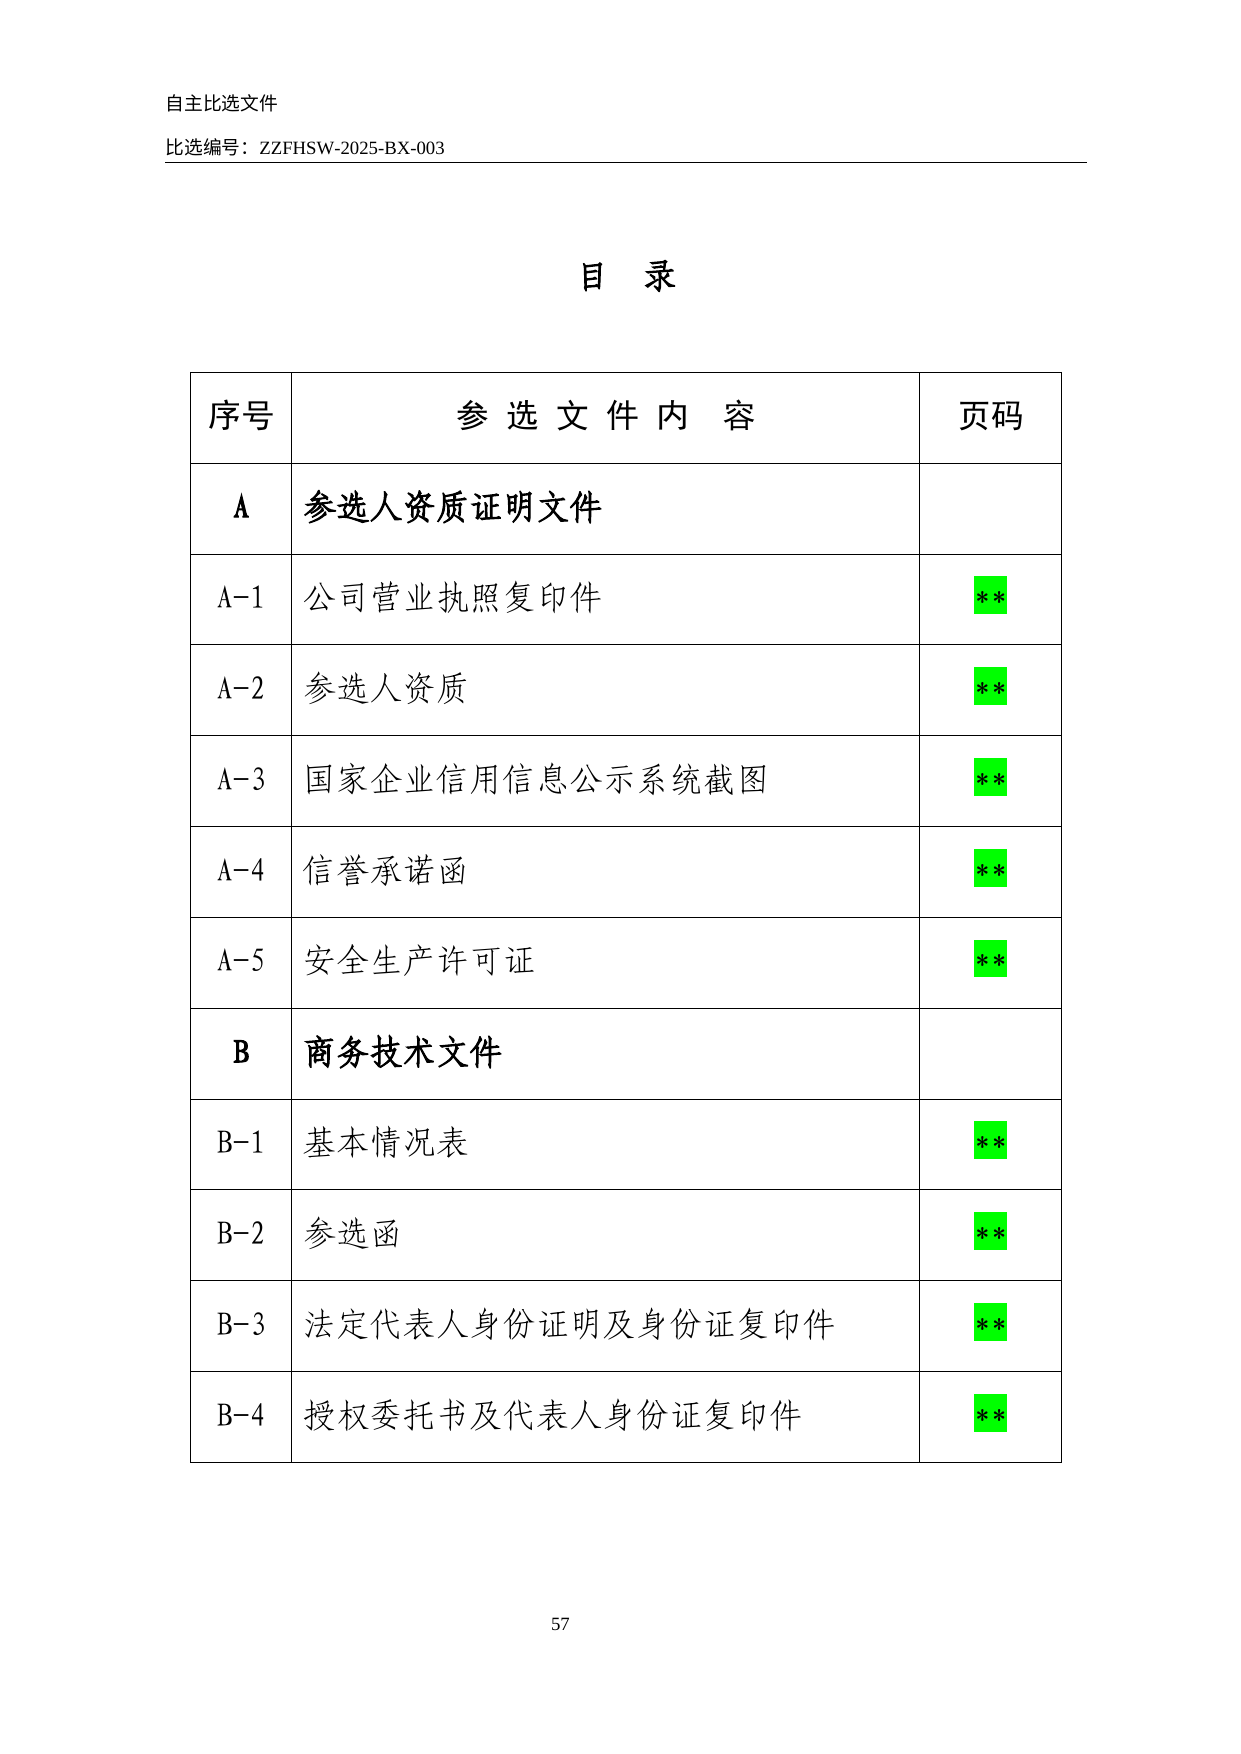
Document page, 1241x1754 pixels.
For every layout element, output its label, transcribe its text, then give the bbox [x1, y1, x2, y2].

table_cell 基本情况表 [292, 1100, 919, 1189]
table_cell ** [920, 736, 1061, 826]
table_cell 参选函 [292, 1190, 919, 1280]
table_cell 商务技术文件 [292, 1009, 919, 1098]
table_cell [920, 1009, 1061, 1098]
table_cell A [191, 464, 291, 553]
table_cell 参选人资质证明文件 [292, 464, 919, 553]
table_cell 参选人资质 [292, 645, 919, 735]
table_cell ** [920, 555, 1061, 644]
table_cell 法定代表人身份证明及身份证复印件 [292, 1281, 919, 1371]
table_header 参 选 文 件 内 容 [292, 373, 919, 463]
table_cell ** [920, 918, 1061, 1008]
text 目 录 [165, 241, 1087, 306]
table_cell B-1 [191, 1100, 291, 1189]
table_cell ** [920, 1281, 1061, 1371]
table_cell A-2 [191, 645, 291, 735]
table_cell A-1 [191, 555, 291, 644]
table_cell 安全生产许可证 [292, 918, 919, 1008]
table_header 页码 [920, 373, 1061, 463]
table_cell B [191, 1009, 291, 1098]
table_header 序号 [191, 373, 291, 463]
table_cell ** [920, 645, 1061, 735]
table_cell ** [920, 1100, 1061, 1189]
table_cell 信誉承诺函 [292, 827, 919, 917]
table_cell B-4 [191, 1372, 291, 1462]
table_cell 国家企业信用信息公示系统截图 [292, 736, 919, 826]
table_cell B-3 [191, 1281, 291, 1371]
table_cell A-4 [191, 827, 291, 917]
table_cell ** [920, 827, 1061, 917]
table_cell ** [920, 1372, 1061, 1462]
table_cell B-2 [191, 1190, 291, 1280]
table_cell 授权委托书及代表人身份证复印件 [292, 1372, 919, 1462]
table_cell [920, 464, 1061, 553]
table_cell A-3 [191, 736, 291, 826]
table_cell ** [920, 1190, 1061, 1280]
table_cell A-5 [191, 918, 291, 1008]
table_cell 公司营业执照复印件 [292, 555, 919, 644]
